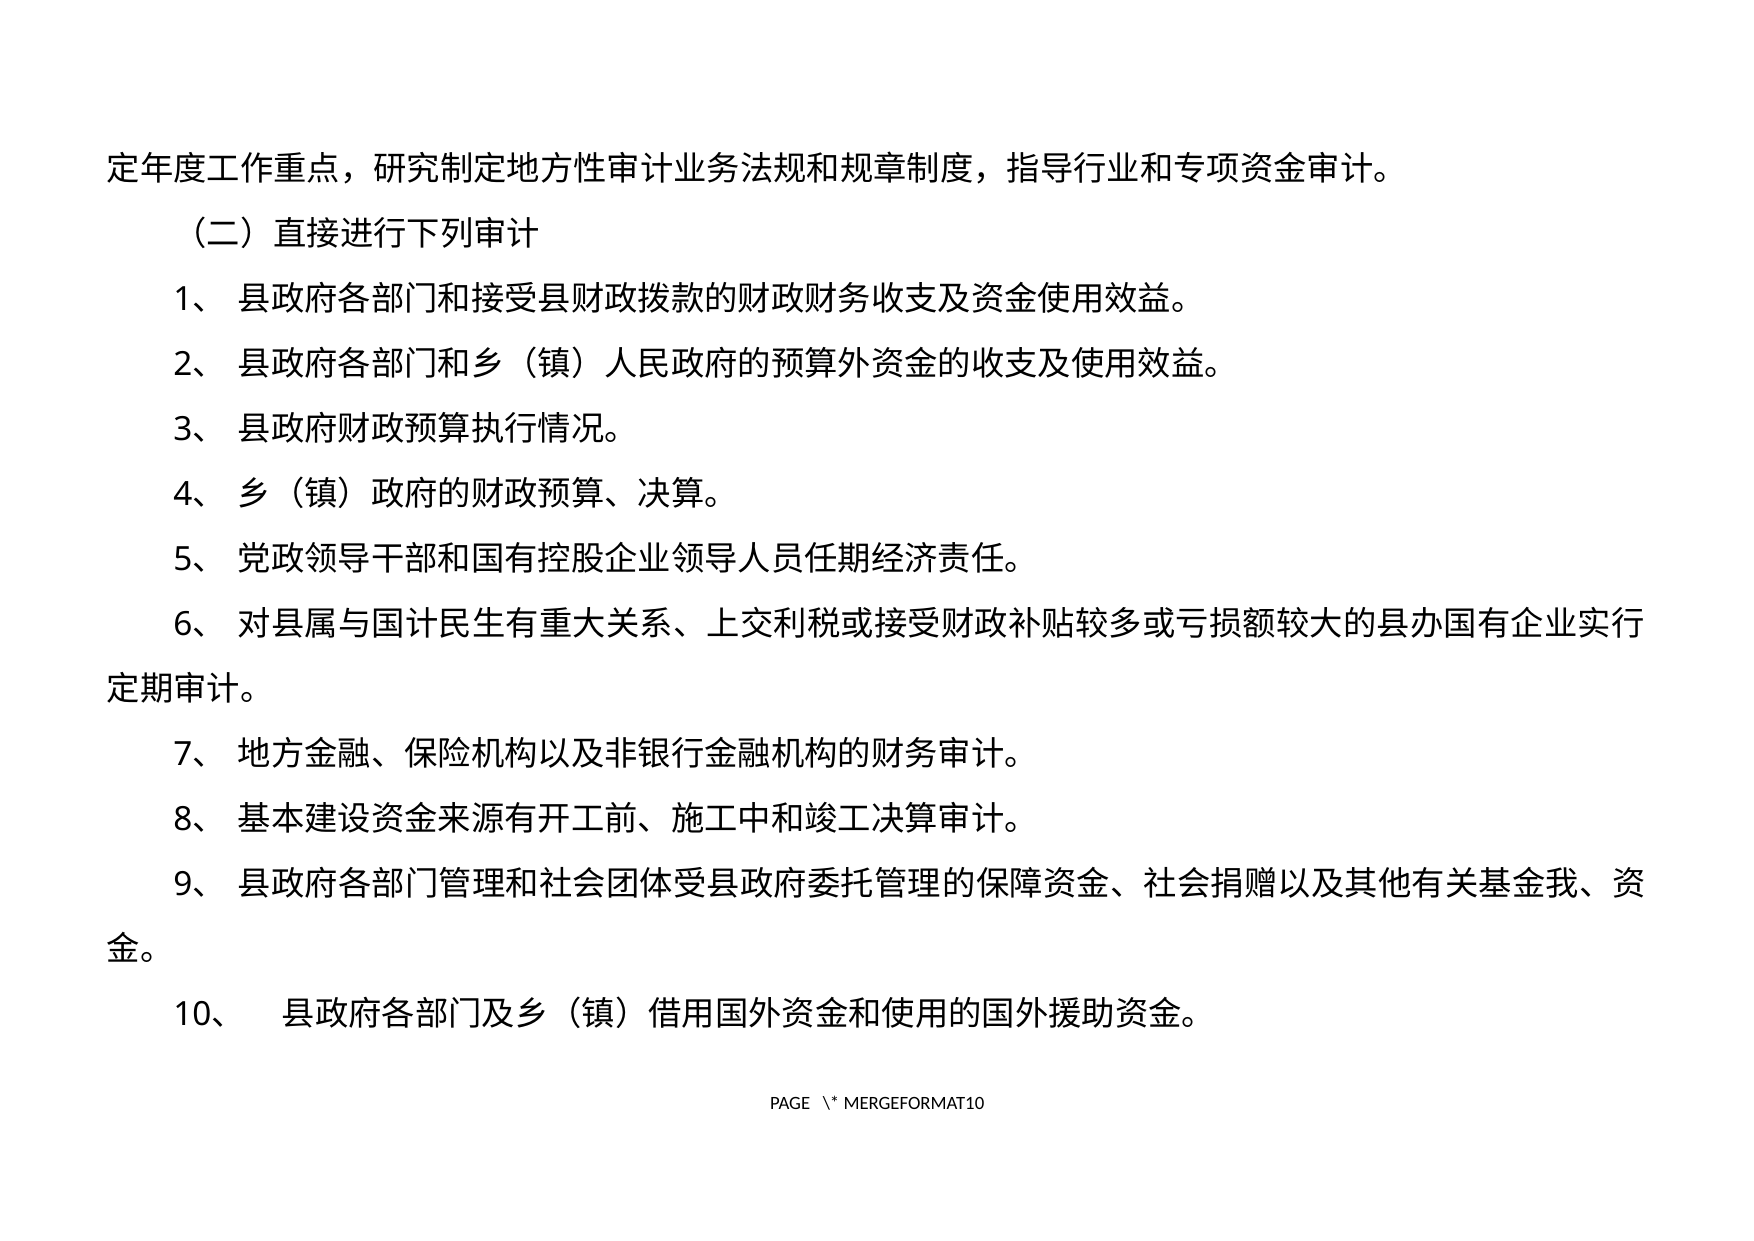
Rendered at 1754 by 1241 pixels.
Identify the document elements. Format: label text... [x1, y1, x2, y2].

list 对县属与国计民生有重大关系、上交利税或接受财政补贴较多或亏损额较大的县办国有企业实行定期审计。 [106, 588, 1648, 718]
list 党政领导干部和国有控股企业领导人员任期经济责任。 [106, 523, 1648, 588]
text （二）直接进行下列审计 [106, 198, 1648, 263]
list 地方金融、保险机构以及非银行金融机构的财务审计。 [106, 718, 1648, 783]
list 县政府各部门和接受县财政拨款的财政财务收支及资金使用效益。 [106, 263, 1648, 328]
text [106, 133, 1648, 198]
list 基本建设资金来源有开工前、施工中和竣工决算审计。 [106, 783, 1648, 848]
list 乡（镇）政府的财政预算、决算。 [106, 458, 1648, 523]
list 县政府财政预算执行情况。 [106, 393, 1648, 458]
list 县政府各部门及乡（镇）借用国外资金和使用的国外援助资金。 [106, 978, 1648, 1043]
list 县政府各部门管理和社会团体受县政府委托管理的保障资金、社会捐赠以及其他有关基金我、资金。 [106, 848, 1648, 978]
list 县政府各部门和乡（镇）人民政府的预算外资金的收支及使用效益。 [106, 328, 1648, 393]
